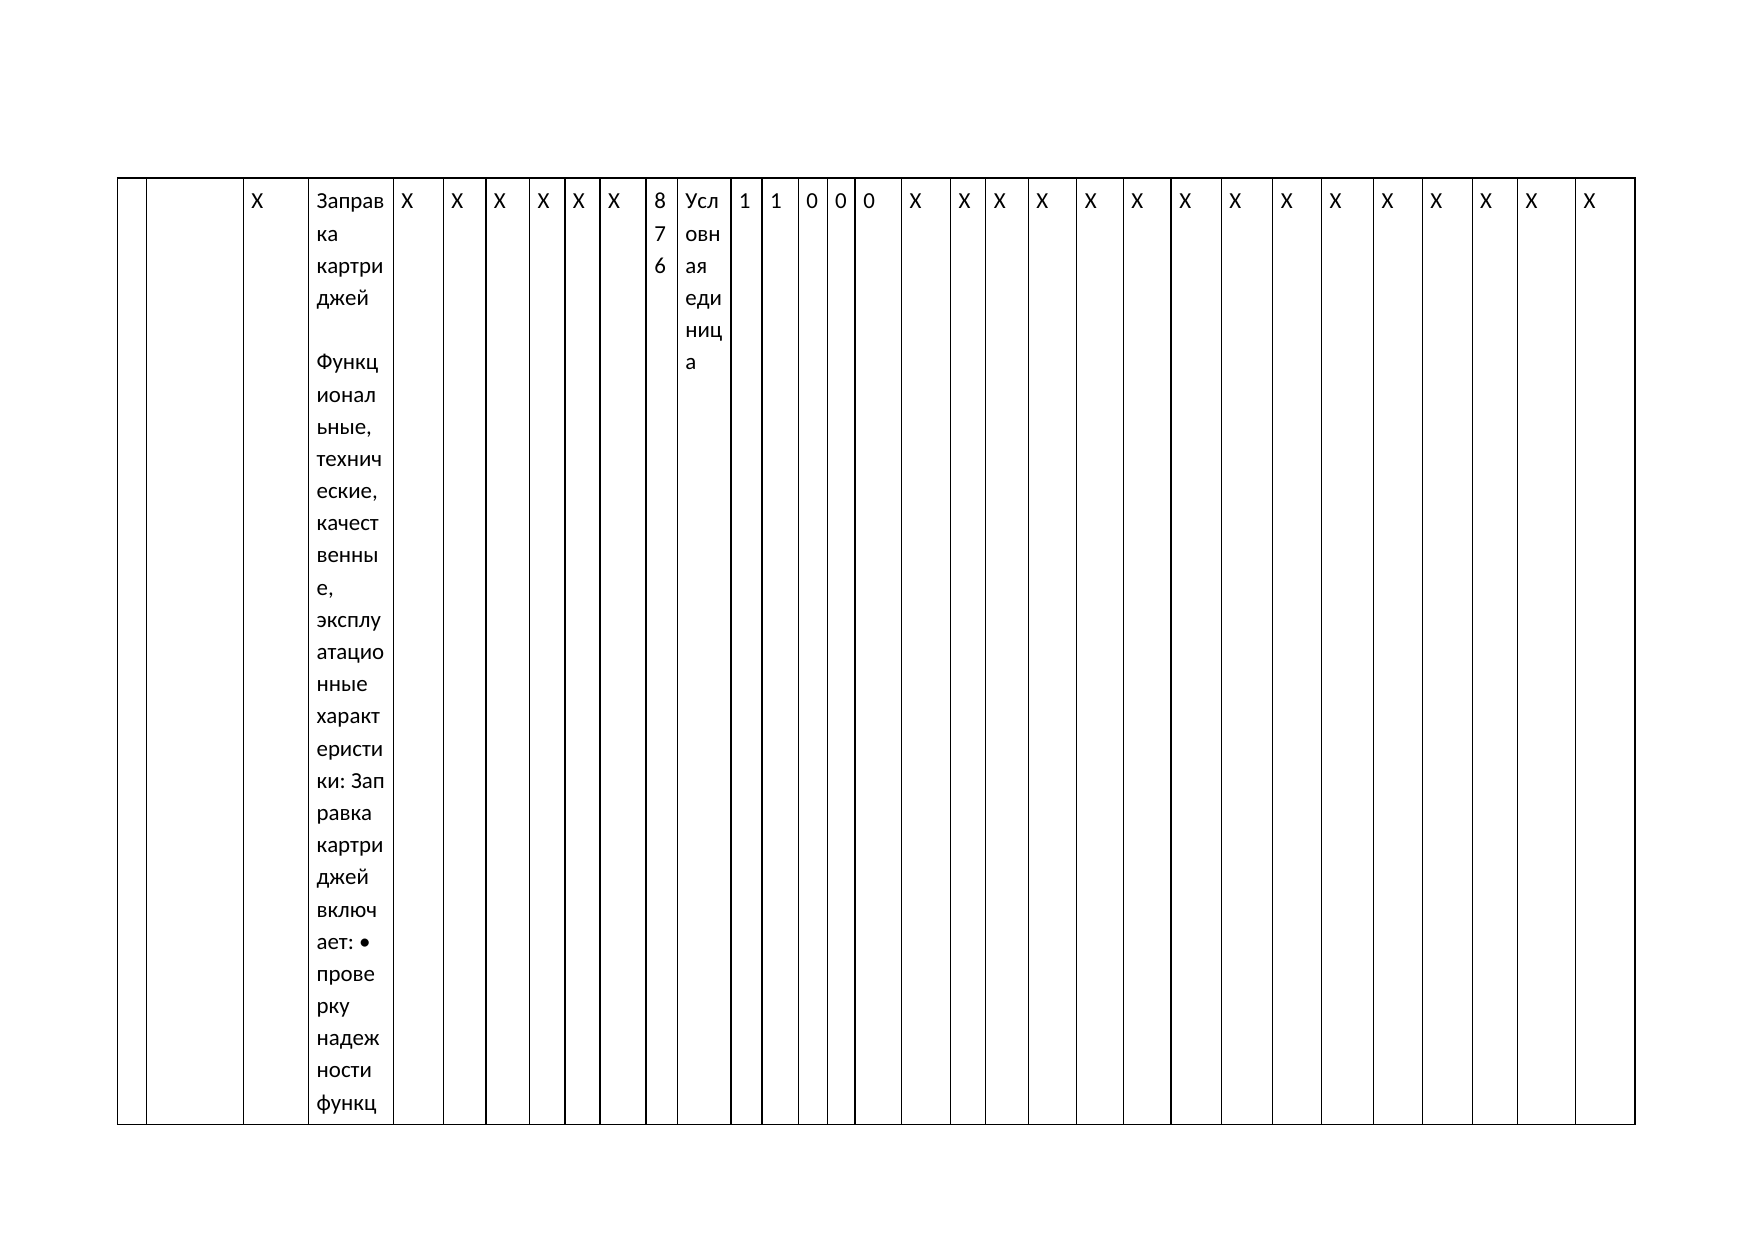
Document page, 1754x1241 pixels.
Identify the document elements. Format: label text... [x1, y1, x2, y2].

table_cell 1 [763, 179, 798, 1124]
table_cell X [1322, 179, 1373, 1124]
table_cell [147, 179, 243, 1124]
table_cell X [244, 179, 308, 1124]
table_cell Условная единица [678, 179, 730, 1124]
table_cell 1 [732, 179, 761, 1124]
table_cell X [566, 179, 599, 1124]
table_cell X [951, 179, 985, 1124]
table_cell X [1374, 179, 1422, 1124]
table_cell [118, 179, 146, 1124]
table_cell X [1518, 179, 1575, 1124]
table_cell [309, 179, 393, 1124]
table_cell 0 [799, 179, 827, 1124]
table_cell X [487, 179, 529, 1124]
table_cell X [1172, 179, 1221, 1124]
table_cell X [530, 179, 564, 1124]
table_cell X [1576, 179, 1634, 1124]
table_cell 0 [856, 179, 901, 1124]
table_cell X [1273, 179, 1321, 1124]
table_cell 876 [647, 179, 677, 1124]
table_cell X [444, 179, 485, 1124]
table_cell X [1222, 179, 1272, 1124]
table_cell X [1029, 179, 1076, 1124]
table_cell X [986, 179, 1028, 1124]
table_cell X [1423, 179, 1472, 1124]
table_cell X [902, 179, 950, 1124]
table_cell X [1473, 179, 1517, 1124]
table_cell X [1077, 179, 1123, 1124]
table_cell X [601, 179, 645, 1124]
table_cell 0 [828, 179, 854, 1124]
table_cell X [1124, 179, 1170, 1124]
table_cell X [394, 179, 443, 1124]
